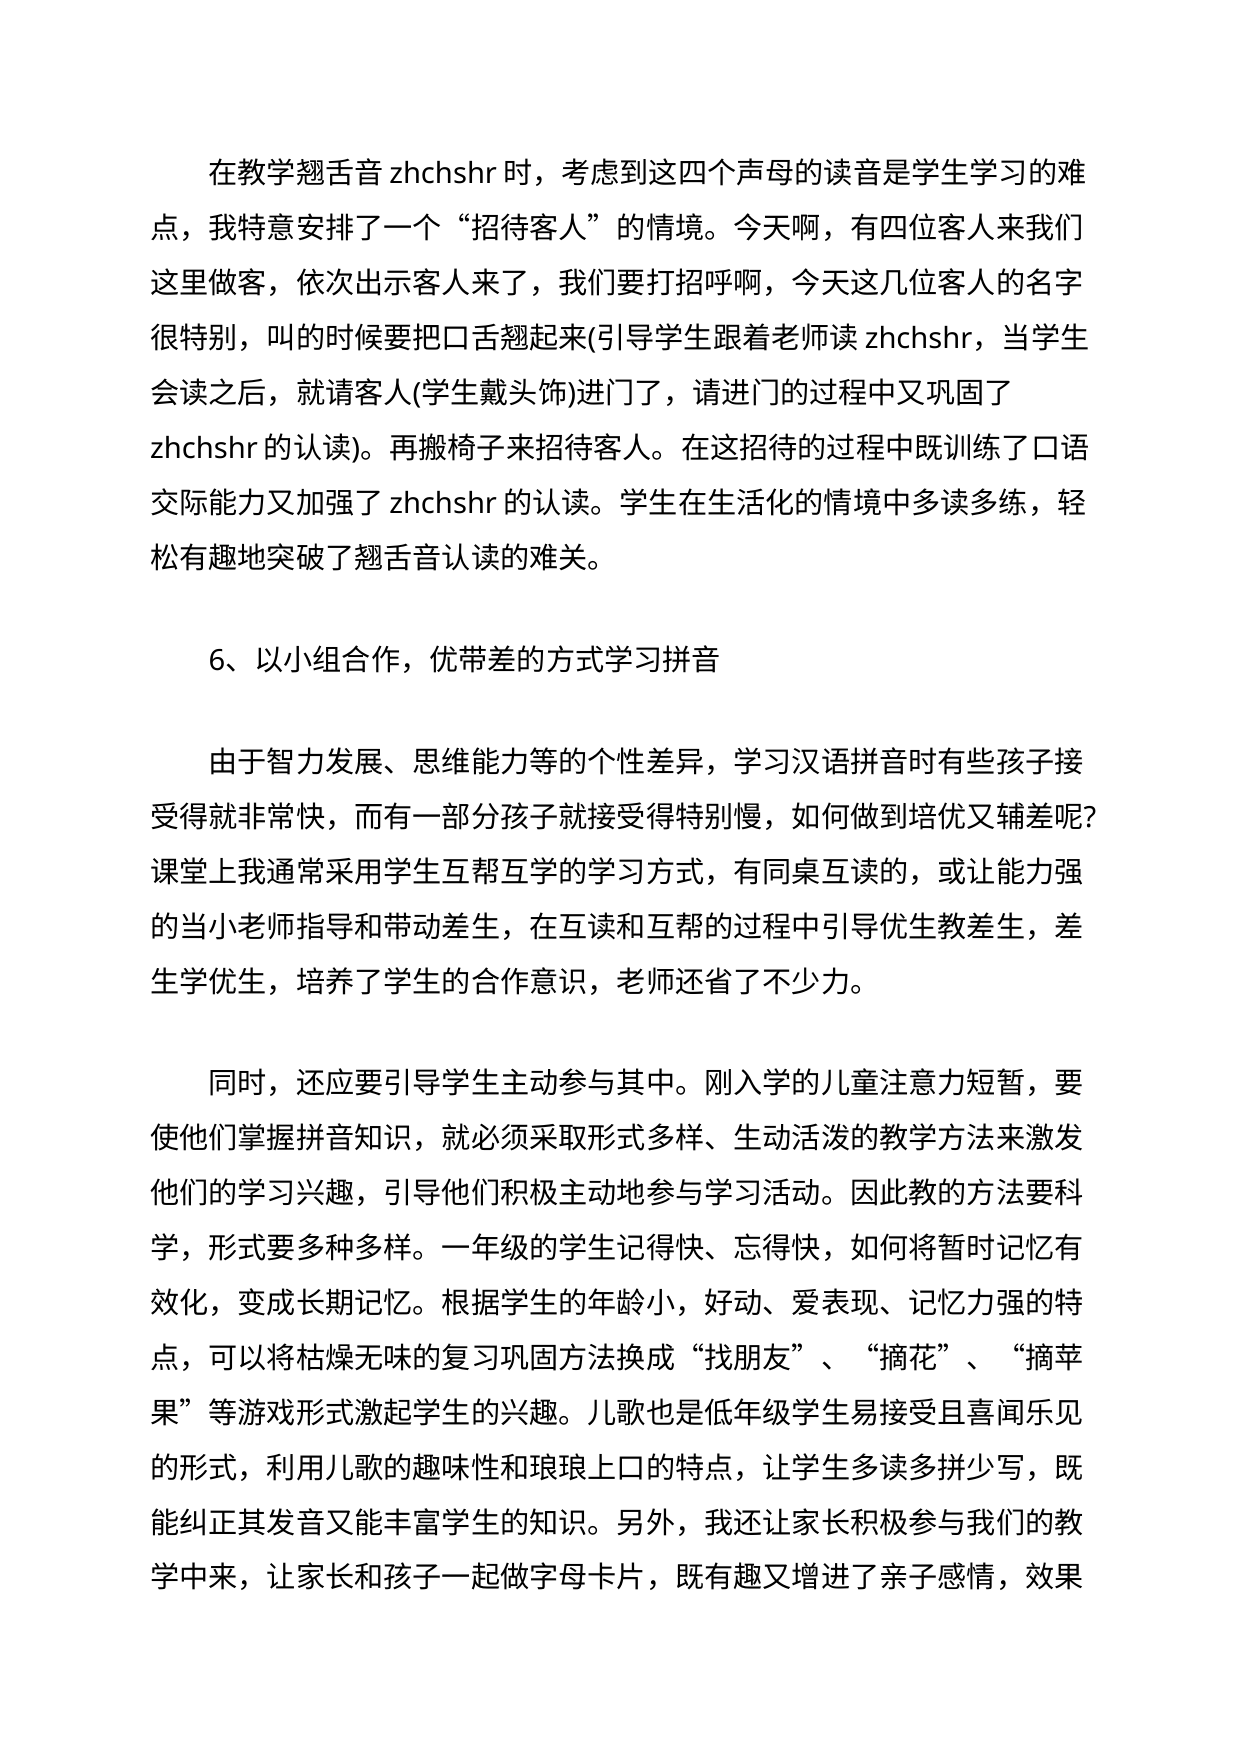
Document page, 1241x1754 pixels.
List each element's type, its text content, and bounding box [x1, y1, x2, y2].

text 由于智力发展、思维能力等的个性差异，学习汉语拼音时有些孩子接受得就非常快，而有一部分孩子就接受得特别慢，如何做到培优又辅差呢?课堂上我通常采用学生互帮互学的学习方式，有同桌互读的，或让能力强的当小老师指导和带动差生，在互读和互帮的过程中引导优生教差生，差生学优生，培养了学生的合作意识，老师还省了不少力。 [150, 738, 1090, 1001]
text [150, 1060, 1090, 1596]
text 6、以小组合作，优带差的方式学习拼音 [150, 637, 1090, 679]
text 在教学翘舌音zhchshr时，考虑到这四个声母的读音是学生学习的难点，我特意安排了一个“招待客人”的情境。今天啊，有四位客人来我们这里做客，依次出示客人来了，我们要打招呼啊，今天这几位客人的名字很特别，叫的时候要把口舌翘起来(引导学生跟着老师读zhchshr，当学生会读之后，就请客人(学生戴头饰)进门了，请进门的过程中又巩固了zhchshr的认读)。再搬椅子来招待客人。在这招待的过程中既训练了口语交际能力又加强了zhchshr的认读。学生在生活化的情境中多读多练，轻松有趣地突破了翘舌音认读的难关。 [150, 150, 1090, 577]
